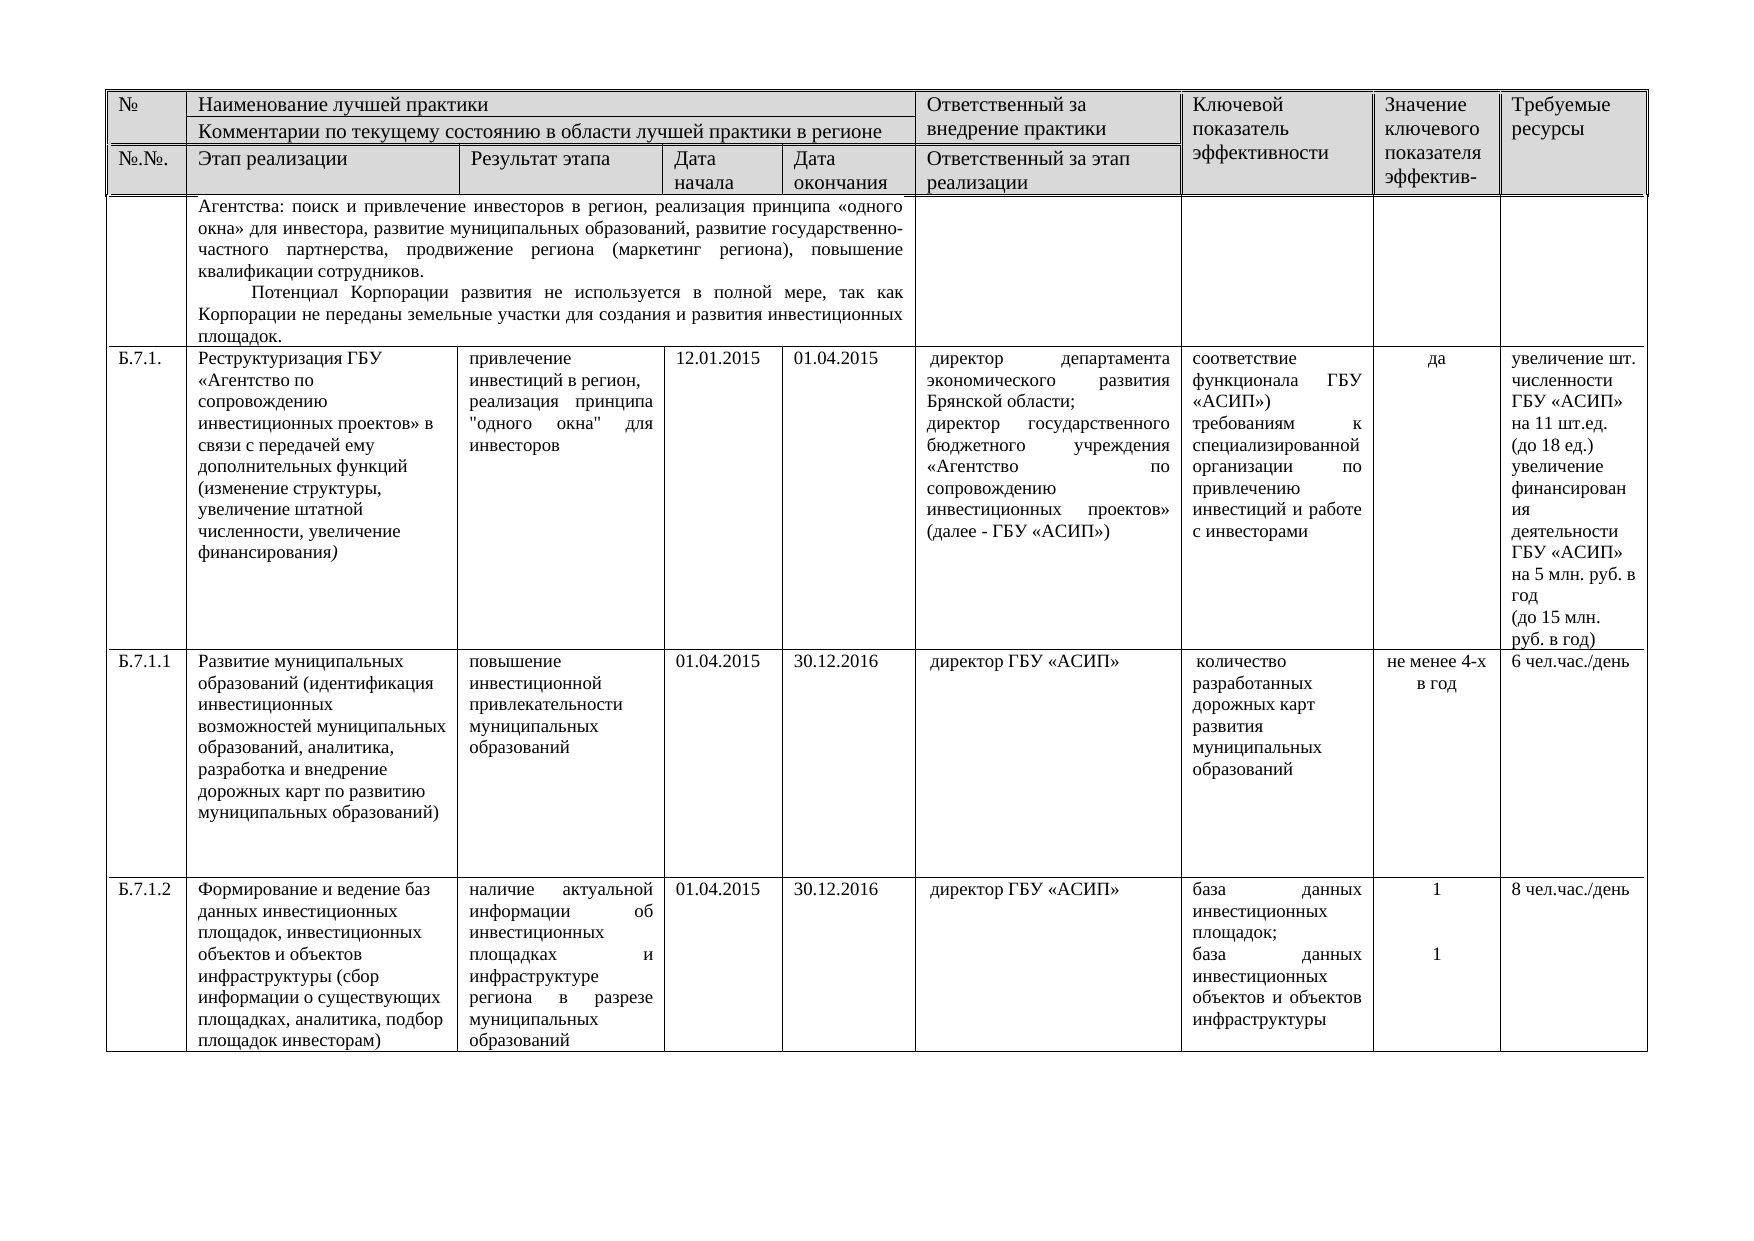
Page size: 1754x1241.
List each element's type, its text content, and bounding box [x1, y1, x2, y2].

table_cell 30.12.2016 [783, 650, 915, 877]
table_cell база данных инвестиционных площадок; база данных инвестиционных объектов и объектов инфраструктуры [1182, 878, 1373, 1051]
table_cell Б.7.1.1 [107, 649, 186, 877]
table_cell Этап реализации [187, 146, 459, 194]
table_header Требуемые ресурсы [1500, 92, 1646, 194]
table_cell Комментарии по текущему состоянию в области лучшей практики в регионе [187, 117, 915, 143]
table_cell 6 чел.час./день [1501, 649, 1647, 877]
table_cell да [1374, 347, 1500, 649]
table_header № [108, 92, 186, 143]
table_cell привлечение инвестиций в регион, реализация принципа "одного окна" для инвесторов [458, 347, 664, 649]
table_cell соответствие функционала ГБУ «АСИП») требованиям к специализированнойорганизации по привлечению инвестиций и работе с инвесторами [1182, 347, 1373, 649]
table_cell 01.04.2015 [665, 878, 782, 1051]
table_cell Результат этапа [460, 146, 662, 194]
table_cell [107, 194, 186, 346]
table_header Наименование лучшей практики [187, 92, 915, 116]
table_cell Ответственный за этап реализации [916, 146, 1180, 194]
table_cell директор департамента экономического развития Брянской области; директор государственного бюджетного учреждения «Агентство по сопровождению инвестиционных проектов» (далее - ГБУ «АСИП») [916, 347, 1181, 649]
table_cell Дата окончания [783, 146, 915, 194]
table_header Ответственный за внедрение практики [916, 92, 1181, 143]
table_header Ключевой показатель эффективности [1181, 92, 1373, 194]
table_cell 1 1 [1374, 878, 1500, 1051]
table_cell Б.7.1. [107, 346, 186, 649]
table_cell Реструктуризация ГБУ «Агентство по сопровождению инвестиционных проектов» в связи с передачей ему дополнительных функций (изменение структуры, увеличение штатной численности, увеличение финансирования) [187, 347, 457, 649]
table_cell 8 чел.час./день [1501, 877, 1647, 1051]
table_cell [1182, 197, 1373, 346]
table_cell №.№. [107, 143, 186, 194]
table_cell количество разработанных дорожных карт развития муниципальных образований [1182, 650, 1373, 877]
table_cell 01.04.2015 [665, 650, 782, 877]
table_cell наличие актуальной информации об инвестиционных площадках и инфраструктуре региона в разрезе муниципальных образований [458, 878, 664, 1051]
table_cell директор ГБУ «АСИП» [916, 650, 1181, 877]
table_cell Б.7.1.2 [107, 877, 186, 1051]
table_cell 12.01.2015 [665, 347, 782, 649]
table_cell 01.04.2015 [783, 347, 915, 649]
table_cell [916, 197, 1181, 346]
table_cell [1501, 194, 1647, 346]
table_cell [1374, 197, 1500, 346]
table_cell Дата начала [663, 146, 782, 194]
table_cell повышение инвестиционной привлекательности муниципальных образований [458, 650, 664, 877]
table_cell 30.12.2016 [783, 878, 915, 1051]
table_cell Развитие муниципальных образований (идентификация инвестиционных возможностей муниципальных образований, аналитика, разработка и внедрение дорожных карт по развитию муниципальных образований) [187, 650, 457, 877]
table_cell не менее 4-х в год [1374, 650, 1500, 877]
table_cell директор ГБУ «АСИП» [916, 878, 1181, 1051]
table_cell увеличение шт. численности ГБУ «АСИП» на 11 шт.ед. (до 18 ед.) увеличение финансирования деятельности ГБУ «АСИП» на 5 млн. руб. в год (до 15 млн. руб. в год) [1501, 346, 1647, 649]
table_cell Формирование и ведение баз данных инвестиционных площадок, инвестиционных объектов и объектов инфраструктуры (сбор информации о существующих площадках, аналитика, подбор площадок инвесторам) [187, 878, 457, 1051]
table_header Значение ключевого показателя эффектив-ности [1373, 92, 1500, 194]
